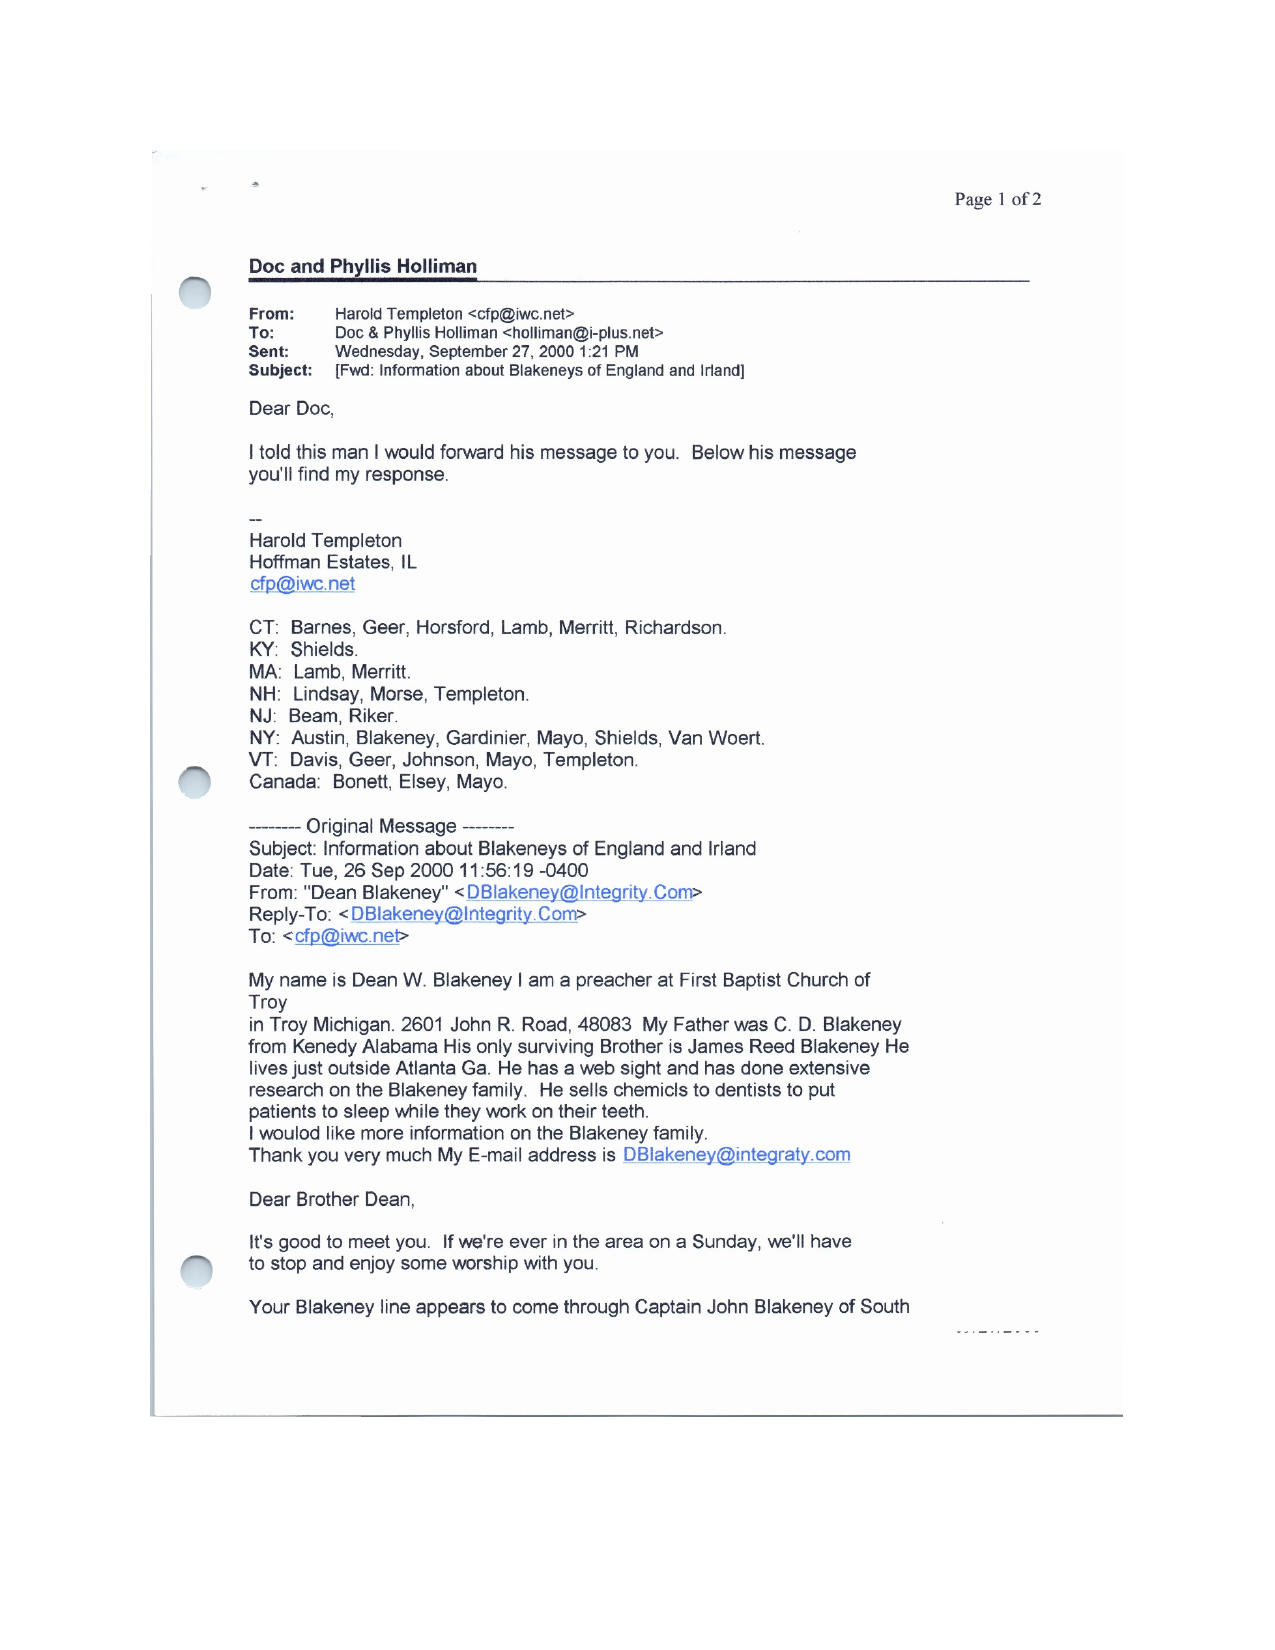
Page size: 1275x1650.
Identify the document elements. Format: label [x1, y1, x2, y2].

picture [150, 150, 1124, 1417]
